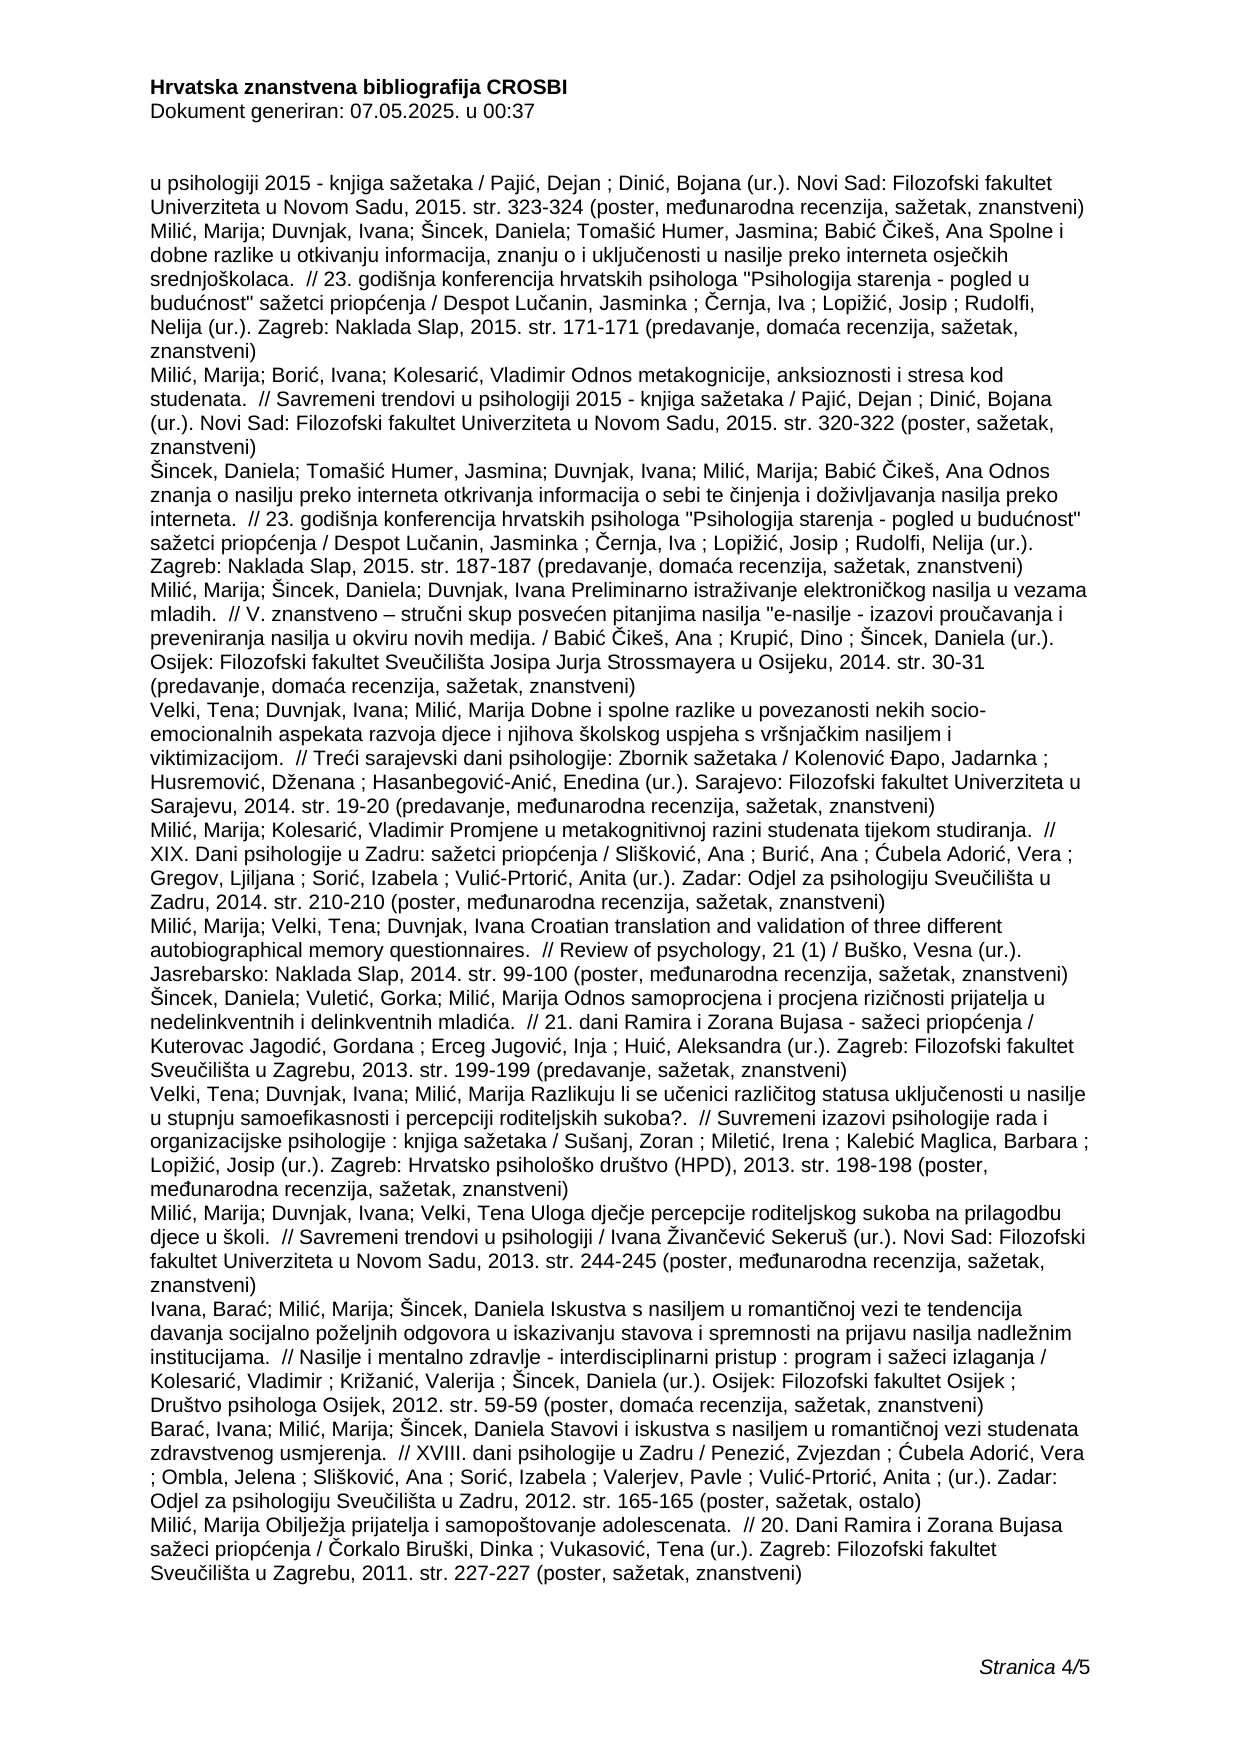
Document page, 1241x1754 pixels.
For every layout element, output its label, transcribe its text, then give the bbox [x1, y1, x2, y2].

text Milić, Marija; Velki, Tena; Duvnjak, Ivana [150, 914, 1090, 986]
text Milić, Marija [150, 1513, 1090, 1584]
text Velki, Tena; Duvnjak, Ivana; Milić, Marija [150, 1081, 1090, 1201]
text Milić, Marija; Duvnjak, Ivana; Šincek, Daniela; Tomašić Humer, Jasmina; Babić Čikeš, Ana [150, 219, 1090, 363]
text Barać, Ivana; Milić, Marija; Šincek, Daniela [150, 1417, 1090, 1513]
text Milić, Marija; Kolesarić, Vladimir [150, 818, 1090, 914]
text Velki, Tena; Duvnjak, Ivana; Milić, Marija [150, 698, 1090, 818]
text Ivana, Barać; Milić, Marija; Šincek, Daniela [150, 1297, 1090, 1417]
text Milić, Marija; Borić, Ivana; Kolesarić, Vladimir [150, 363, 1090, 458]
text Milić, Marija; Duvnjak, Ivana; Velki, Tena [150, 1201, 1090, 1297]
text Milić, Marija; Šincek, Daniela; Duvnjak, Ivana [150, 578, 1090, 698]
text Šincek, Daniela; Tomašić Humer, Jasmina; Duvnjak, Ivana; Milić, Marija; Babić Čikeš, Ana [150, 458, 1090, 578]
text Šincek, Daniela; Vuletić, Gorka; Milić, Marija [150, 986, 1090, 1081]
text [150, 171, 1090, 219]
